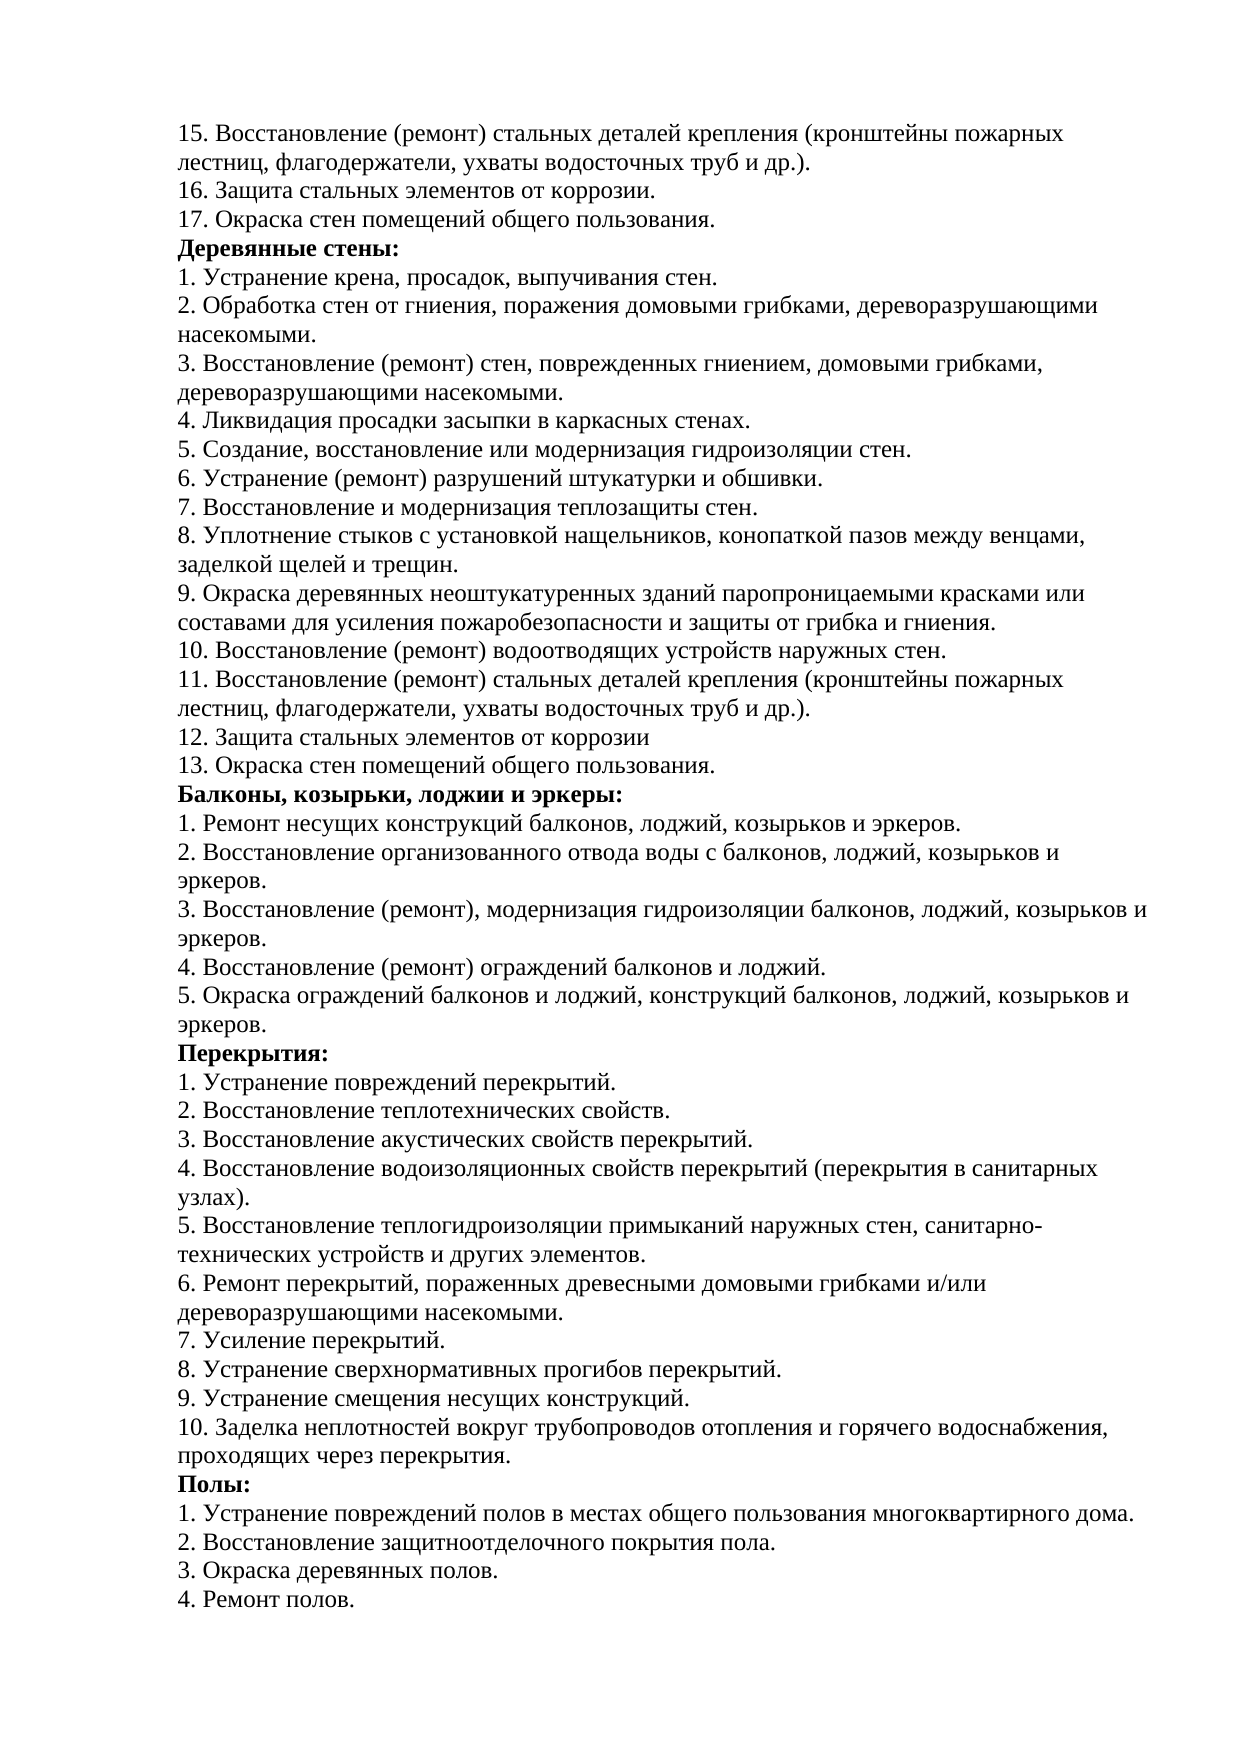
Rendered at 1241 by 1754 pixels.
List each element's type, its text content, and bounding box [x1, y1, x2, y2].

text 8. Уплотнение стыков с установкой нащельников, конопаткой пазов между венцами, заделкой щелей и трещин. [177, 521, 1152, 578]
text 1. Ремонт несущих конструкций балконов, лоджий, козырьков и эркеров. [177, 808, 1152, 837]
text 5. Создание, восстановление или модернизация гидроизоляции стен. [177, 434, 1152, 463]
text 1. Устранение повреждений полов в местах общего пользования многоквартирного дома. [177, 1498, 1152, 1527]
text 3. Восстановление (ремонт), модернизация гидроизоляции балконов, лоджий, козырьков и эркеров. [177, 894, 1152, 952]
text 4. Восстановление водоизоляционных свойств перекрытий (перекрытия в санитарных узлах). [177, 1153, 1152, 1211]
text 2. Восстановление защитноотделочного покрытия пола. [177, 1527, 1152, 1556]
text Полы: [177, 1469, 1152, 1498]
text 4. Ремонт полов. [177, 1584, 1152, 1613]
text Деревянные стены: [177, 233, 1152, 262]
text 2. Восстановление организованного отвода воды с балконов, лоджий, козырьков и эркеров. [177, 837, 1152, 894]
text 1. Устранение повреждений перекрытий. [177, 1067, 1152, 1096]
text 8. Устранение сверхнормативных прогибов перекрытий. [177, 1354, 1152, 1383]
text 5. Восстановление теплогидроизоляции примыканий наружных стен, санитарно-технических устройств и других элементов. [177, 1211, 1152, 1268]
text 3. Окраска деревянных полов. [177, 1556, 1152, 1584]
text 1. Устранение крена, просадок, выпучивания стен. [177, 262, 1152, 291]
text 12. Защита стальных элементов от коррозии [177, 722, 1152, 751]
text 4. Восстановление (ремонт) ограждений балконов и лоджий. [177, 952, 1152, 981]
text 7. Восстановление и модернизация теплозащиты стен. [177, 492, 1152, 521]
text 9. Устранение смещения несущих конструкций. [177, 1383, 1152, 1412]
text 3. Восстановление акустических свойств перекрытий. [177, 1124, 1152, 1153]
text 3. Восстановление (ремонт) стен, поврежденных гниением, домовыми грибками, дереворазрушающими насекомыми. [177, 348, 1152, 406]
text 13. Окраска стен помещений общего пользования. [177, 751, 1152, 779]
text Перекрытия: [177, 1038, 1152, 1067]
text 11. Восстановление (ремонт) стальных деталей крепления (кронштейны пожарных лестниц, флагодержатели, ухваты водосточных труб и др.). [177, 664, 1152, 722]
text 17. Окраска стен помещений общего пользования. [177, 204, 1152, 233]
text 6. Устранение (ремонт) разрушений штукатурки и обшивки. [177, 463, 1152, 492]
text 10. Заделка неплотностей вокруг трубопроводов отопления и горячего водоснабжения, проходящих через перекрытия. [177, 1412, 1152, 1469]
text 7. Усиление перекрытий. [177, 1326, 1152, 1354]
text 9. Окраска деревянных неоштукатуренных зданий паропроницаемыми красками или составами для усиления пожаробезопасности и защиты от грибка и гниения. [177, 578, 1152, 636]
text 15. Восстановление (ремонт) стальных деталей крепления (кронштейны пожарных лестниц, флагодержатели, ухваты водосточных труб и др.). [177, 118, 1152, 176]
text 6. Ремонт перекрытий, пораженных древесными домовыми грибками и/или дереворазрушающими насекомыми. [177, 1268, 1152, 1326]
text 2. Обработка стен от гниения, поражения домовыми грибками, дереворазрушающими насекомыми. [177, 291, 1152, 348]
text 16. Защита стальных элементов от коррозии. [177, 176, 1152, 204]
text 10. Восстановление (ремонт) водоотводящих устройств наружных стен. [177, 636, 1152, 664]
text Балконы, козырьки, лоджии и эркеры: [177, 779, 1152, 808]
text 4. Ликвидация просадки засыпки в каркасных стенах. [177, 406, 1152, 434]
text 2. Восстановление теплотехнических свойств. [177, 1096, 1152, 1124]
text 5. Окраска ограждений балконов и лоджий, конструкций балконов, лоджий, козырьков и эркеров. [177, 981, 1152, 1038]
